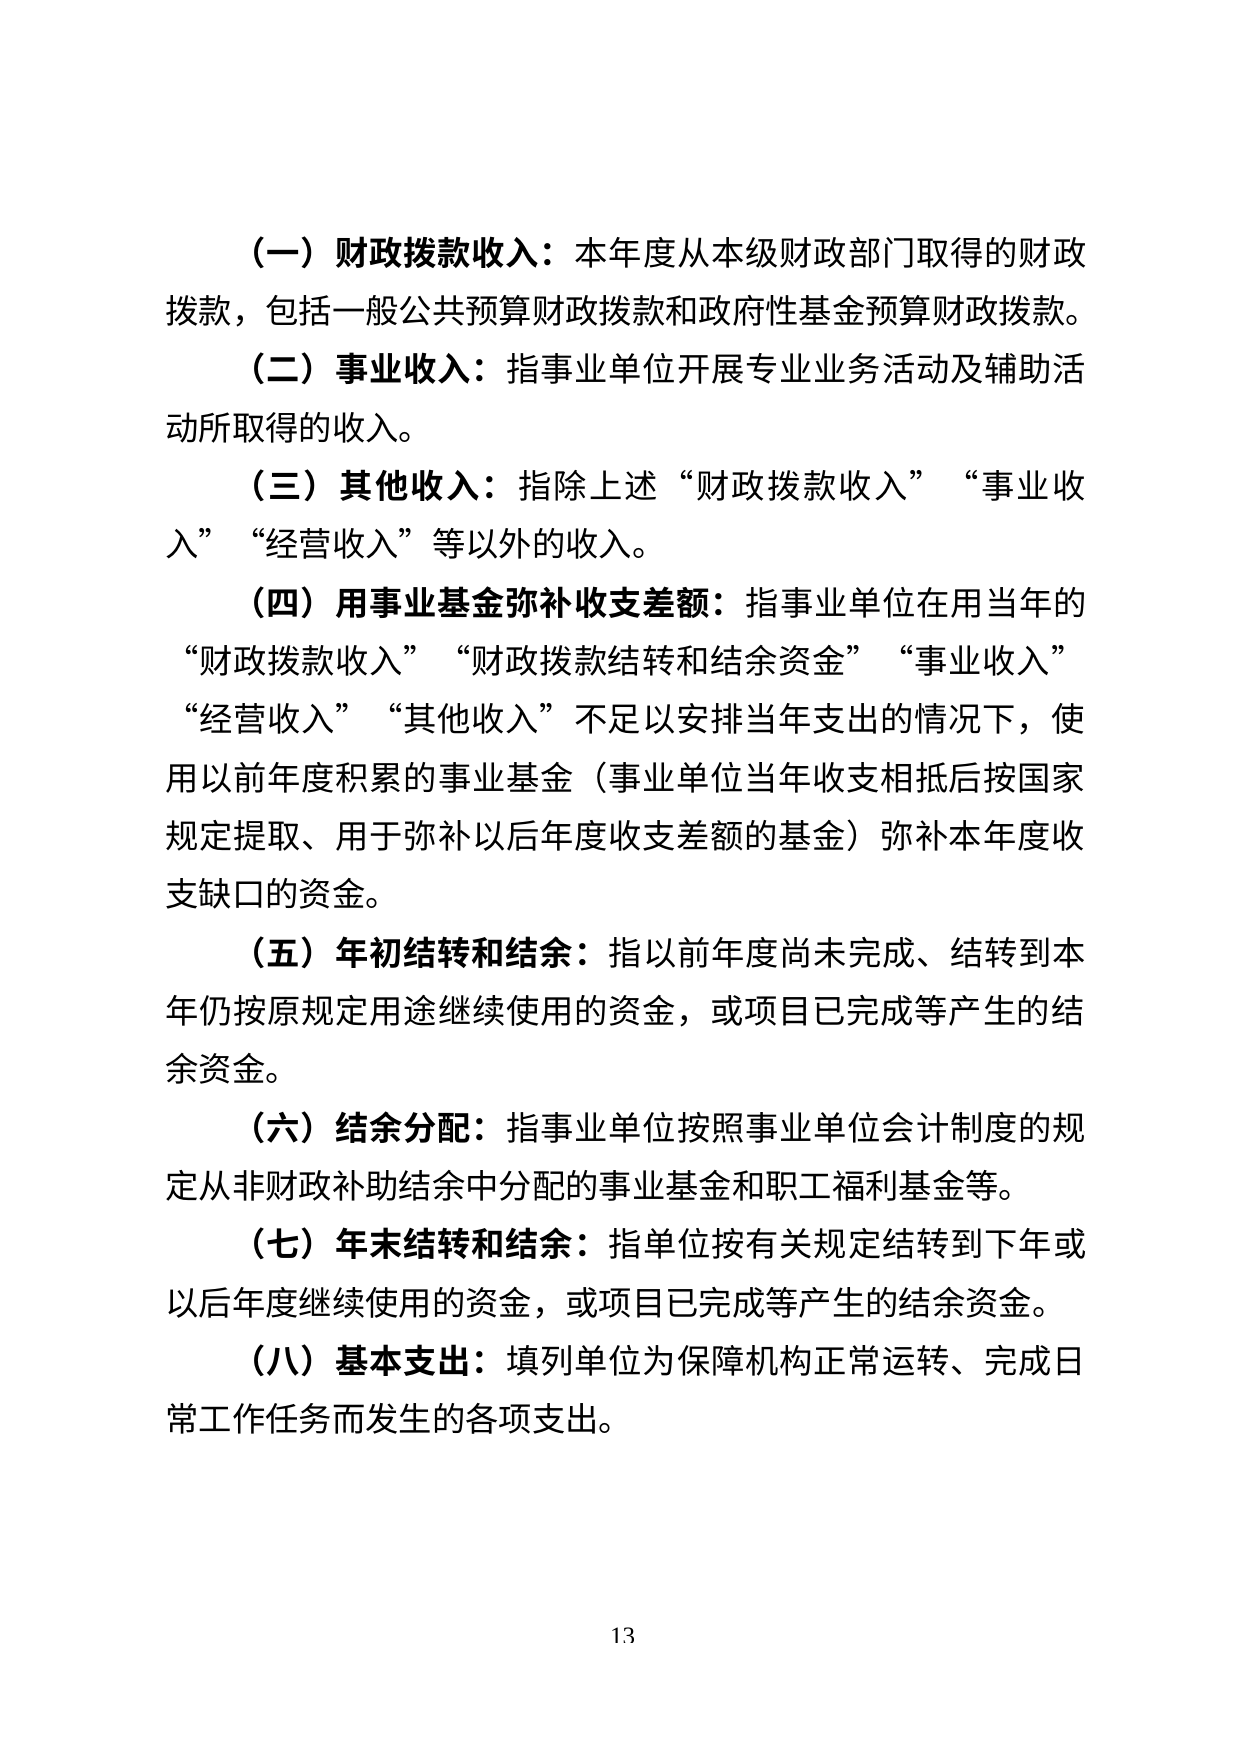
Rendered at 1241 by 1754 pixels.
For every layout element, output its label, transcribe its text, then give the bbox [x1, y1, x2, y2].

text （六）结余分配：指事业单位按照事业单位会计制度的规定从非财政补助结余中分配的事业基金和职工福利基金等。 [165, 1093, 1087, 1210]
text （二）事业收入：指事业单位开展专业业务活动及辅助活动所取得的收入。 [165, 335, 1087, 452]
text （三）其他收入：指除上述“财政拨款收入”“事业收入”“经营收入”等以外的收入。 [165, 452, 1087, 568]
text （七）年末结转和结余：指单位按有关规定结转到下年或以后年度继续使用的资金，或项目已完成等产生的结余资金。 [165, 1210, 1087, 1327]
text （五）年初结转和结余：指以前年度尚未完成、结转到本年仍按原规定用途继续使用的资金，或项目已完成等产生的结余资金。 [165, 918, 1087, 1093]
text （四）用事业基金弥补收支差额：指事业单位在用当年的“财政拨款收入”“财政拨款结转和结余资金”“事业收入”“经营收入”“其他收入”不足以安排当年支出的情况下，使用以前年度积累的事业基金（事业单位当年收支相抵后按国家规定提取、用于弥补以后年度收支差额的基金）弥补本年度收支缺口的资金。 [165, 568, 1087, 918]
text （一）财政拨款收入：本年度从本级财政部门取得的财政拨款，包括一般公共预算财政拨款和政府性基金预算财政拨款。 [165, 218, 1087, 335]
text （八）基本支出：填列单位为保障机构正常运转、完成日常工作任务而发生的各项支出。 [165, 1327, 1087, 1443]
